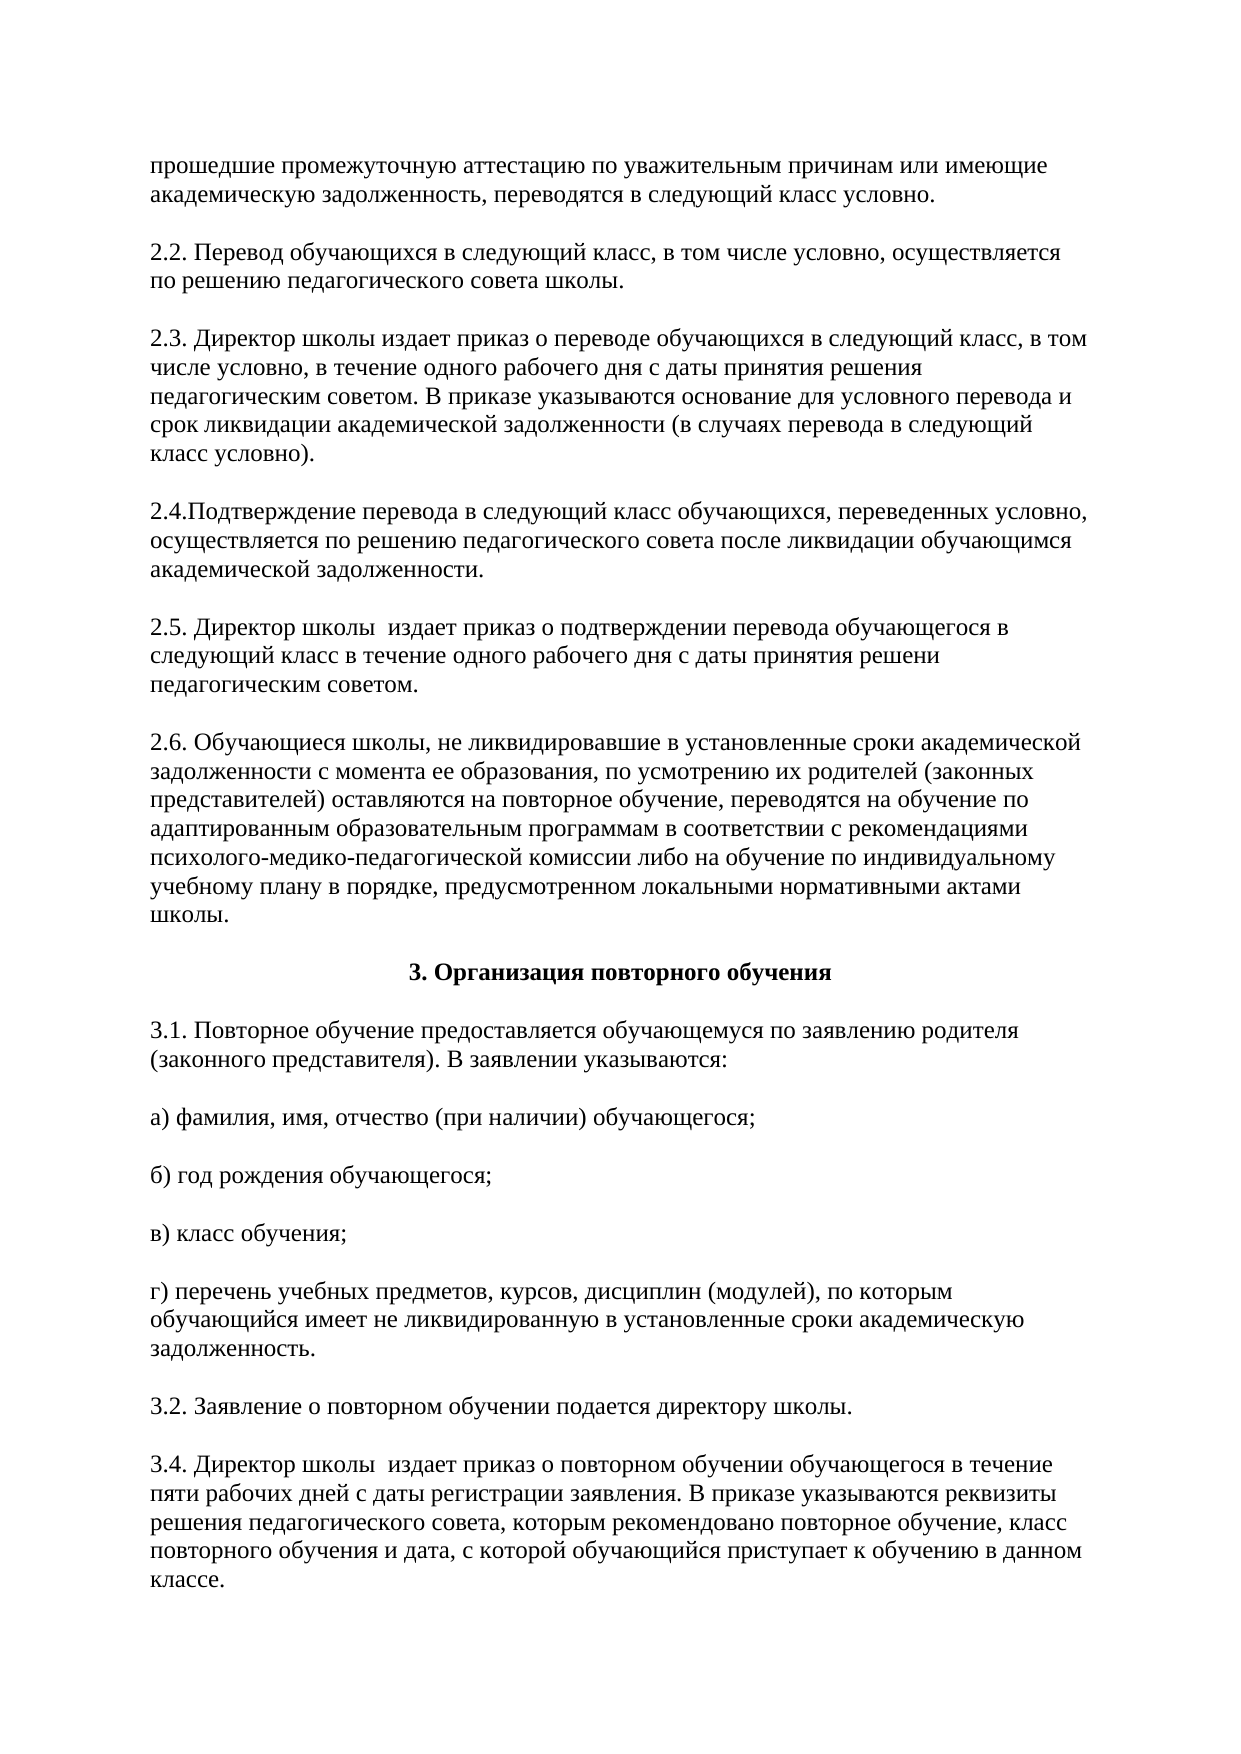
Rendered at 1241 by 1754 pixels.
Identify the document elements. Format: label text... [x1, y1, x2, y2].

text 2.3. Директор школы издает приказ о переводе обучающихся в следующий класс, в том числе условно, в течение одного рабочего дня с даты принятия решения педагогическим советом. В приказе указываются основание для условного перевода и срок ликвидации академической задолженности (в случаях перевода в следующий класс условно). [150, 323, 1090, 467]
text 2.6. Обучающиеся школы, не ликвидировавшие в установленные сроки академической задолженности с момента ее образования, по усмотрению их родителей (законных представителей) оставляются на повторное обучение, переводятся на обучение по адаптированным образовательным программам в соответствии с рекомендациями психолого-медико-педагогической комиссии либо на обучение по индивидуальному учебному плану в порядке, предусмотренном локальными нормативными актами школы. [150, 727, 1090, 928]
text 3.4. Директор школы издает приказ о повторном обучении обучающегося в течение пяти рабочих дней с даты регистрации заявления. В приказе указываются реквизиты решения педагогического совета, которым рекомендовано повторное обучение, класс повторного обучения и дата, с которой обучающийся приступает к обучению в данном классе. [150, 1449, 1090, 1593]
text 3. Организация повторного обучения [150, 957, 1090, 986]
text 2.2. Перевод обучающихся в следующий класс, в том числе условно, осуществляется по решению педагогического совета школы. [150, 237, 1090, 294]
text а) фамилия, имя, отчество (при наличии) обучающегося; [150, 1102, 1090, 1131]
text г) перечень учебных предметов, курсов, дисциплин (модулей), по которым обучающийся имеет не ликвидированную в установленные сроки академическую задолженность. [150, 1276, 1090, 1362]
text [150, 150, 1090, 207]
text 3.1. Повторное обучение предоставляется обучающемуся по заявлению родителя (законного представителя). В заявлении указываются: [150, 1015, 1090, 1073]
text 2.5. Директор школы издает приказ о подтверждении перевода обучающегося в следующий класс в течение одного рабочего дня с даты принятия решени педагогическим советом. [150, 612, 1090, 698]
text в) класс обучения; [150, 1218, 1090, 1247]
text б) год рождения обучающегося; [150, 1160, 1090, 1189]
text 3.2. Заявление о повторном обучении подается директору школы. [150, 1391, 1090, 1420]
text 2.4.Подтверждение перевода в следующий класс обучающихся, переведенных условно, осуществляется по решению педагогического совета после ликвидации обучающимся академической задолженности. [150, 496, 1090, 582]
